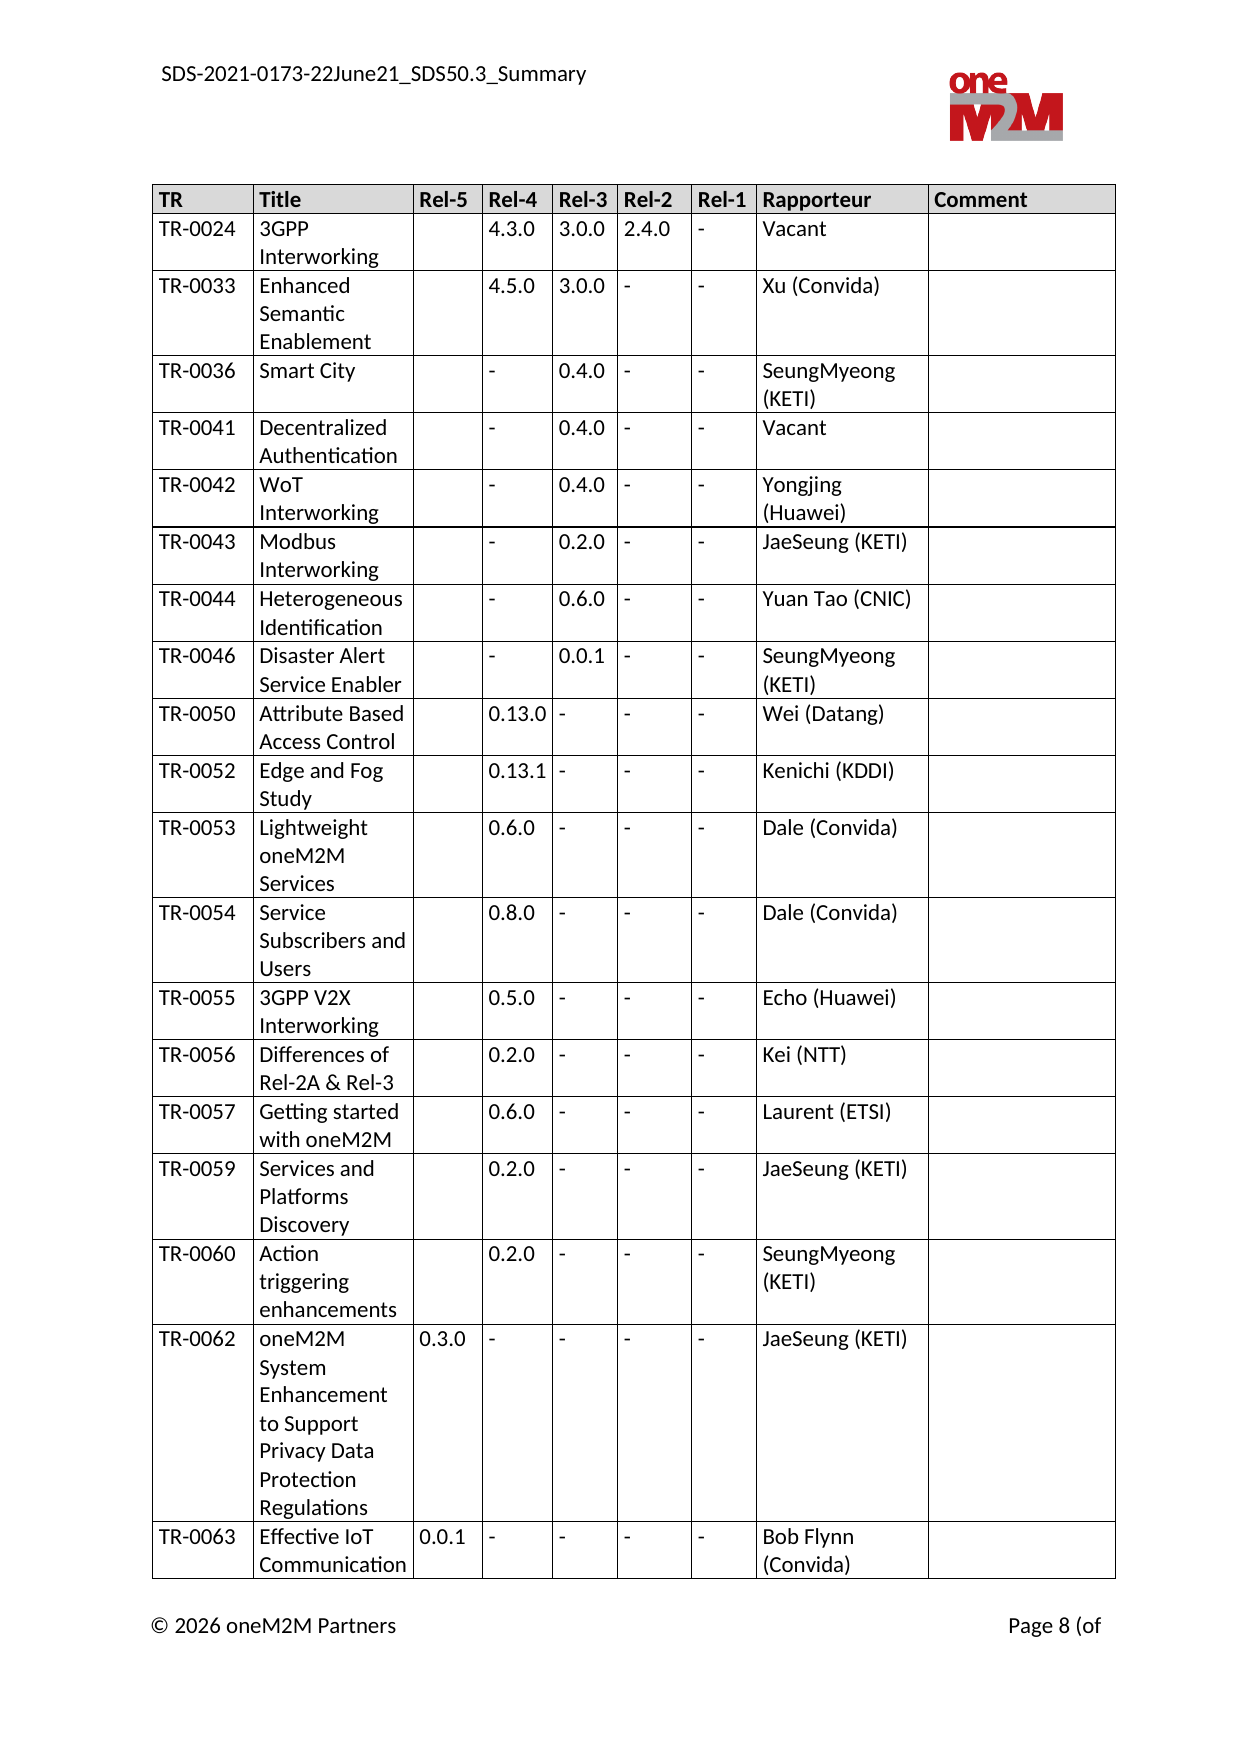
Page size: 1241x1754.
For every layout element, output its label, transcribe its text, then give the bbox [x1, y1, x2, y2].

table_cell Edge and Fog Study [254, 756, 413, 812]
table_cell - [618, 1325, 691, 1521]
table_header Rel-5 [414, 185, 482, 213]
table_cell Decentralized Authentication [254, 413, 413, 469]
table_cell Vacant [757, 413, 928, 469]
table_cell 0.3.0 [414, 1325, 482, 1521]
table_header TR [153, 185, 253, 213]
table_cell - [483, 413, 552, 469]
table_cell Modbus Interworking [254, 528, 413, 583]
table_cell [929, 1154, 1115, 1238]
table_cell Yongjing (Huawei) [757, 470, 928, 526]
table_cell 0.6.0 [553, 585, 617, 641]
table_cell - [483, 585, 552, 641]
table_header Rel-2 [618, 185, 691, 213]
table_cell - [692, 1154, 756, 1238]
table_cell [929, 1325, 1115, 1521]
table_cell [414, 528, 482, 583]
table_cell - [483, 528, 552, 583]
table_cell Enhanced Semantic Enablement [254, 271, 413, 355]
table_cell Heterogeneous Identification [254, 585, 413, 641]
table_cell - [692, 983, 756, 1039]
table_cell Yuan Tao (CNIC) [757, 585, 928, 641]
table_cell Getting started with oneM2M [254, 1097, 413, 1153]
table_cell - [692, 585, 756, 641]
table_cell - [483, 356, 552, 412]
table_cell [929, 898, 1115, 982]
table_cell - [618, 585, 691, 641]
table_cell TR-0050 [153, 699, 253, 755]
table_cell - [483, 642, 552, 698]
table_cell [414, 756, 482, 812]
table_cell 0.5.0 [483, 983, 552, 1039]
table_cell - [553, 756, 617, 812]
table_cell [929, 756, 1115, 812]
table_cell - [553, 1040, 617, 1096]
table_cell - [692, 214, 756, 270]
table_cell Laurent (ETSI) [757, 1097, 928, 1153]
table_cell Services and Platforms Discovery [254, 1154, 413, 1238]
table_cell - [553, 699, 617, 755]
table_cell - [553, 1522, 617, 1578]
table_cell - [618, 356, 691, 412]
table_cell [929, 813, 1115, 897]
table_cell Kenichi (KDDI) [757, 756, 928, 812]
table_cell - [618, 470, 691, 526]
table_cell - [553, 1325, 617, 1521]
table_cell Effective IoT Communication to Protect 3GPP Networks [254, 1522, 413, 1578]
table_cell 0.4.0 [553, 470, 617, 526]
table_cell [929, 1240, 1115, 1323]
table_cell - [618, 813, 691, 897]
table_cell TR-0055 [153, 983, 253, 1039]
table_cell - [618, 1097, 691, 1153]
table_cell TR-0054 [153, 898, 253, 982]
table_cell - [692, 898, 756, 982]
table_cell [929, 699, 1115, 755]
table_cell Echo (Huawei) [757, 983, 928, 1039]
table_cell - [692, 528, 756, 583]
table_cell [414, 898, 482, 982]
table_cell TR-0046 [153, 642, 253, 698]
table_cell - [553, 1097, 617, 1153]
table_cell - [692, 699, 756, 755]
table_cell - [692, 413, 756, 469]
table_cell [414, 470, 482, 526]
table_cell TR-0060 [153, 1240, 253, 1323]
table_cell - [692, 356, 756, 412]
table_cell Xu (Convida) [757, 271, 928, 355]
table_cell Wei (Datang) [757, 699, 928, 755]
table_cell - [618, 271, 691, 355]
table_cell 0.4.0 [553, 413, 617, 469]
table_cell 4.3.0 [483, 214, 552, 270]
table_cell 0.2.0 [553, 528, 617, 583]
table_cell TR-0063 [153, 1522, 253, 1578]
table_cell [414, 642, 482, 698]
table_cell TR-0044 [153, 585, 253, 641]
table_cell Vacant [757, 214, 928, 270]
table_cell - [618, 1040, 691, 1096]
table_cell TR-0041 [153, 413, 253, 469]
table_header Title [254, 185, 413, 213]
table_cell - [618, 1240, 691, 1323]
table_cell [414, 983, 482, 1039]
table_cell 3GPP Interworking [254, 214, 413, 270]
table_cell Bob Flynn (Convida) [757, 1522, 928, 1578]
table_cell - [553, 898, 617, 982]
table_cell 0.0.1 [414, 1522, 482, 1578]
table_cell - [618, 898, 691, 982]
table_cell 0.13.0 [483, 699, 552, 755]
table_cell 0.13.1 [483, 756, 552, 812]
table_cell [929, 470, 1115, 526]
table_header Rel-1 [692, 185, 756, 213]
table_cell [929, 413, 1115, 469]
table_cell - [692, 1522, 756, 1578]
table_cell 3GPP V2X Interworking [254, 983, 413, 1039]
table_cell - [483, 470, 552, 526]
table_cell - [553, 813, 617, 897]
table_cell - [692, 1040, 756, 1096]
table_cell [929, 642, 1115, 698]
table_cell Smart City [254, 356, 413, 412]
table_cell [929, 983, 1115, 1039]
table_cell - [692, 813, 756, 897]
table_cell [929, 1040, 1115, 1096]
table_cell [414, 699, 482, 755]
table_cell TR-0057 [153, 1097, 253, 1153]
table_cell TR-0024 [153, 214, 253, 270]
table_cell TR-0059 [153, 1154, 253, 1238]
table_cell 0.6.0 [483, 1097, 552, 1153]
table_header Rel-3 [553, 185, 617, 213]
table_cell - [692, 1325, 756, 1521]
table_cell TR-0053 [153, 813, 253, 897]
table_cell - [553, 983, 617, 1039]
table_cell - [618, 756, 691, 812]
table_cell - [618, 642, 691, 698]
table_cell Action triggering enhancements [254, 1240, 413, 1323]
table_cell - [618, 1522, 691, 1578]
table_cell Lightweight oneM2M Services [254, 813, 413, 897]
table_cell Dale (Convida) [757, 898, 928, 982]
table_cell - [483, 1522, 552, 1578]
table_cell TR-0042 [153, 470, 253, 526]
table_cell TR-0052 [153, 756, 253, 812]
table_header Comment [929, 185, 1115, 213]
table_cell - [618, 699, 691, 755]
table_cell - [692, 1240, 756, 1323]
table_cell [414, 585, 482, 641]
table_cell [929, 1522, 1115, 1578]
table_cell 0.8.0 [483, 898, 552, 982]
table_cell - [692, 756, 756, 812]
table_cell 3.0.0 [553, 271, 617, 355]
table_cell [929, 271, 1115, 355]
table_cell - [483, 1325, 552, 1521]
table_cell Disaster Alert Service Enabler [254, 642, 413, 698]
table_cell 0.4.0 [553, 356, 617, 412]
table_header Rel-4 [483, 185, 552, 213]
table_cell - [618, 413, 691, 469]
table_cell [414, 413, 482, 469]
table_cell [414, 813, 482, 897]
table_cell - [692, 271, 756, 355]
picture [935, 59, 1077, 156]
table_cell 4.5.0 [483, 271, 552, 355]
table_cell JaeSeung (KETI) [757, 528, 928, 583]
table_cell [414, 1240, 482, 1323]
table_cell JaeSeung (KETI) [757, 1154, 928, 1238]
table_cell TR-0056 [153, 1040, 253, 1096]
table_cell TR-0036 [153, 356, 253, 412]
table_cell - [618, 983, 691, 1039]
table_cell TR-0043 [153, 528, 253, 583]
table_cell WoT Interworking [254, 470, 413, 526]
table_cell 3.0.0 [553, 214, 617, 270]
table_cell [929, 214, 1115, 270]
table_cell Attribute Based Access Control [254, 699, 413, 755]
table_cell 0.6.0 [483, 813, 552, 897]
table_cell [414, 1097, 482, 1153]
table_cell [414, 356, 482, 412]
table_cell 0.2.0 [483, 1240, 552, 1323]
table_cell - [692, 470, 756, 526]
table_cell - [553, 1154, 617, 1238]
table_cell SeungMyeong (KETI) [757, 642, 928, 698]
table_cell TR-0062 [153, 1325, 253, 1521]
table_cell [414, 1154, 482, 1238]
table_cell oneM2M System Enhancement to Support Privacy Data Protection Regulations [254, 1325, 413, 1521]
table_cell 2.4.0 [618, 214, 691, 270]
table_cell TR-0033 [153, 271, 253, 355]
table_cell SeungMyeong (KETI) [757, 1240, 928, 1323]
table_cell Dale (Convida) [757, 813, 928, 897]
table_cell - [618, 1154, 691, 1238]
table_cell [929, 356, 1115, 412]
table_cell [414, 271, 482, 355]
table_cell - [692, 1097, 756, 1153]
table_cell [929, 1097, 1115, 1153]
table_cell [929, 585, 1115, 641]
table_cell - [553, 1240, 617, 1323]
table_cell 0.2.0 [483, 1154, 552, 1238]
table_cell - [618, 528, 691, 583]
table_cell Differences of Rel-2A & Rel-3 [254, 1040, 413, 1096]
table_cell [414, 1040, 482, 1096]
table_cell SeungMyeong (KETI) [757, 356, 928, 412]
table_cell 0.0.1 [553, 642, 617, 698]
table_header Rapporteur [757, 185, 928, 213]
table_cell [414, 214, 482, 270]
table_cell JaeSeung (KETI) [757, 1325, 928, 1521]
table_cell Service Subscribers and Users [254, 898, 413, 982]
table_cell [929, 528, 1115, 583]
table_cell 0.2.0 [483, 1040, 552, 1096]
table_cell Kei (NTT) [757, 1040, 928, 1096]
table_cell - [692, 642, 756, 698]
